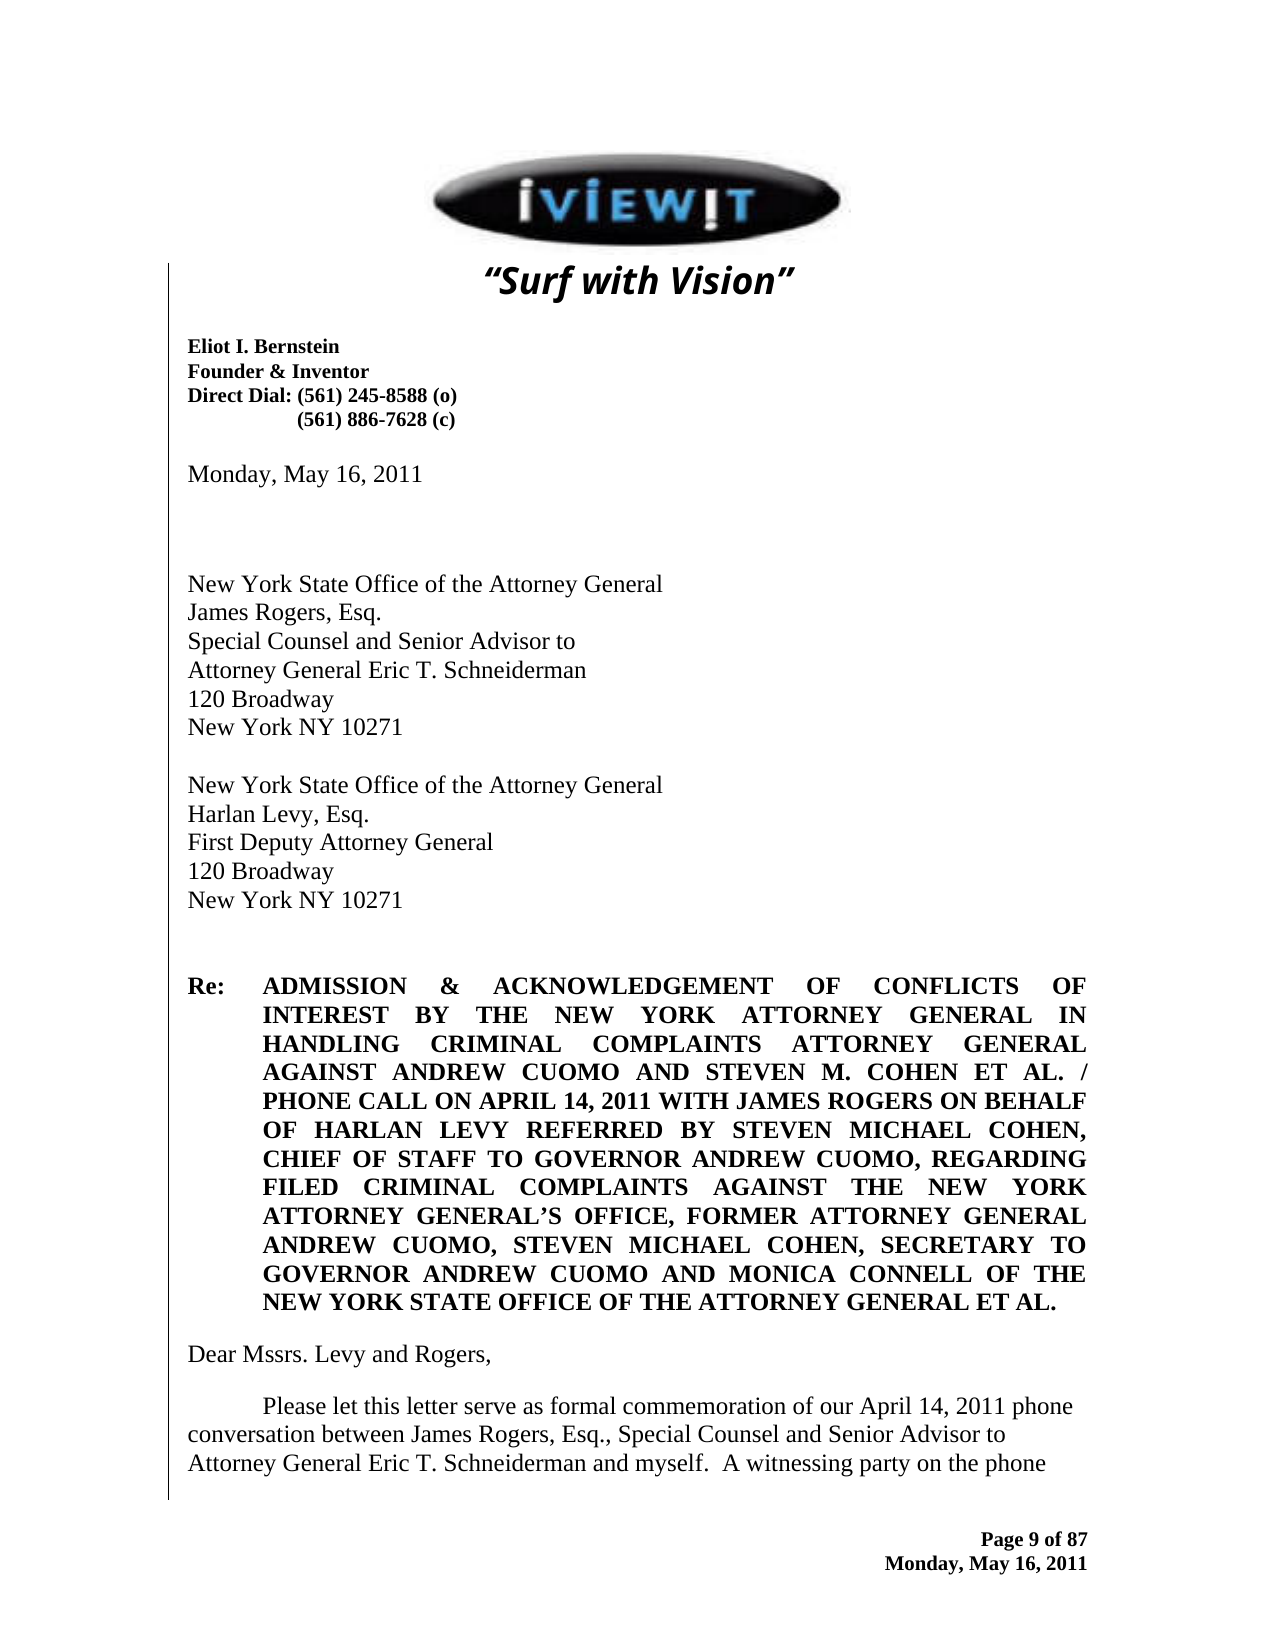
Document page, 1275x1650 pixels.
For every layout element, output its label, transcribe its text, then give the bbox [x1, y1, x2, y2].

text Founder & Inventor Direct Dial: (561) 245-8588 (o) (561) 886-7628 (c) [187, 358, 1087, 459]
text Dear Mssrs. Levy and Rogers, [187, 1339, 1087, 1368]
text New York State Office of the Attorney General [187, 770, 1087, 799]
text Harlan Levy, Esq. [187, 799, 1087, 827]
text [187, 1391, 1087, 1477]
text New York NY 10271 [187, 712, 1087, 741]
text New York NY 10271 [187, 885, 1087, 914]
text Eliot I. Bernstein [187, 334, 1087, 358]
text Special Counsel and Senior Advisor to [187, 626, 1087, 655]
text 120 Broadway [187, 684, 1087, 712]
text Attorney General Eric T. Schneiderman [187, 655, 1087, 684]
text Monday, May 16, 2011 [187, 459, 1087, 488]
text James Rogers, Esq. [187, 597, 1087, 626]
text 120 Broadway [187, 856, 1087, 885]
text First Deputy Attorney General [187, 827, 1087, 856]
text “Surf with Vision” [187, 255, 1087, 306]
text Re: ADMISSION & ACKNOWLEDGEMENT OF CONFLICTS OF INTEREST by the NEW YORK ATTORNEY GENERAL in handling CRIMINAL COMPLAINTS Attorney General AGAINST ANDREW CUOMO and STEVEN M. COHEN et al. / Phone Call on April 14, 2011 with James Rogers on behalf of Harlan Levy referred by Steven Michael Cohen, Chief of Staff to Governor Andrew Cuomo, regarding FILED Criminal Complaints against the New York Attorney General’s Office, Former Attorney General Andrew Cuomo, Steven Michael Cohen, Secretary to Governor Andrew Cuomo and Monica Connell of the New York State Office of the Attorney General et al. [187, 971, 1087, 1316]
text New York State Office of the Attorney General [187, 569, 1087, 597]
picture [424, 150, 851, 255]
